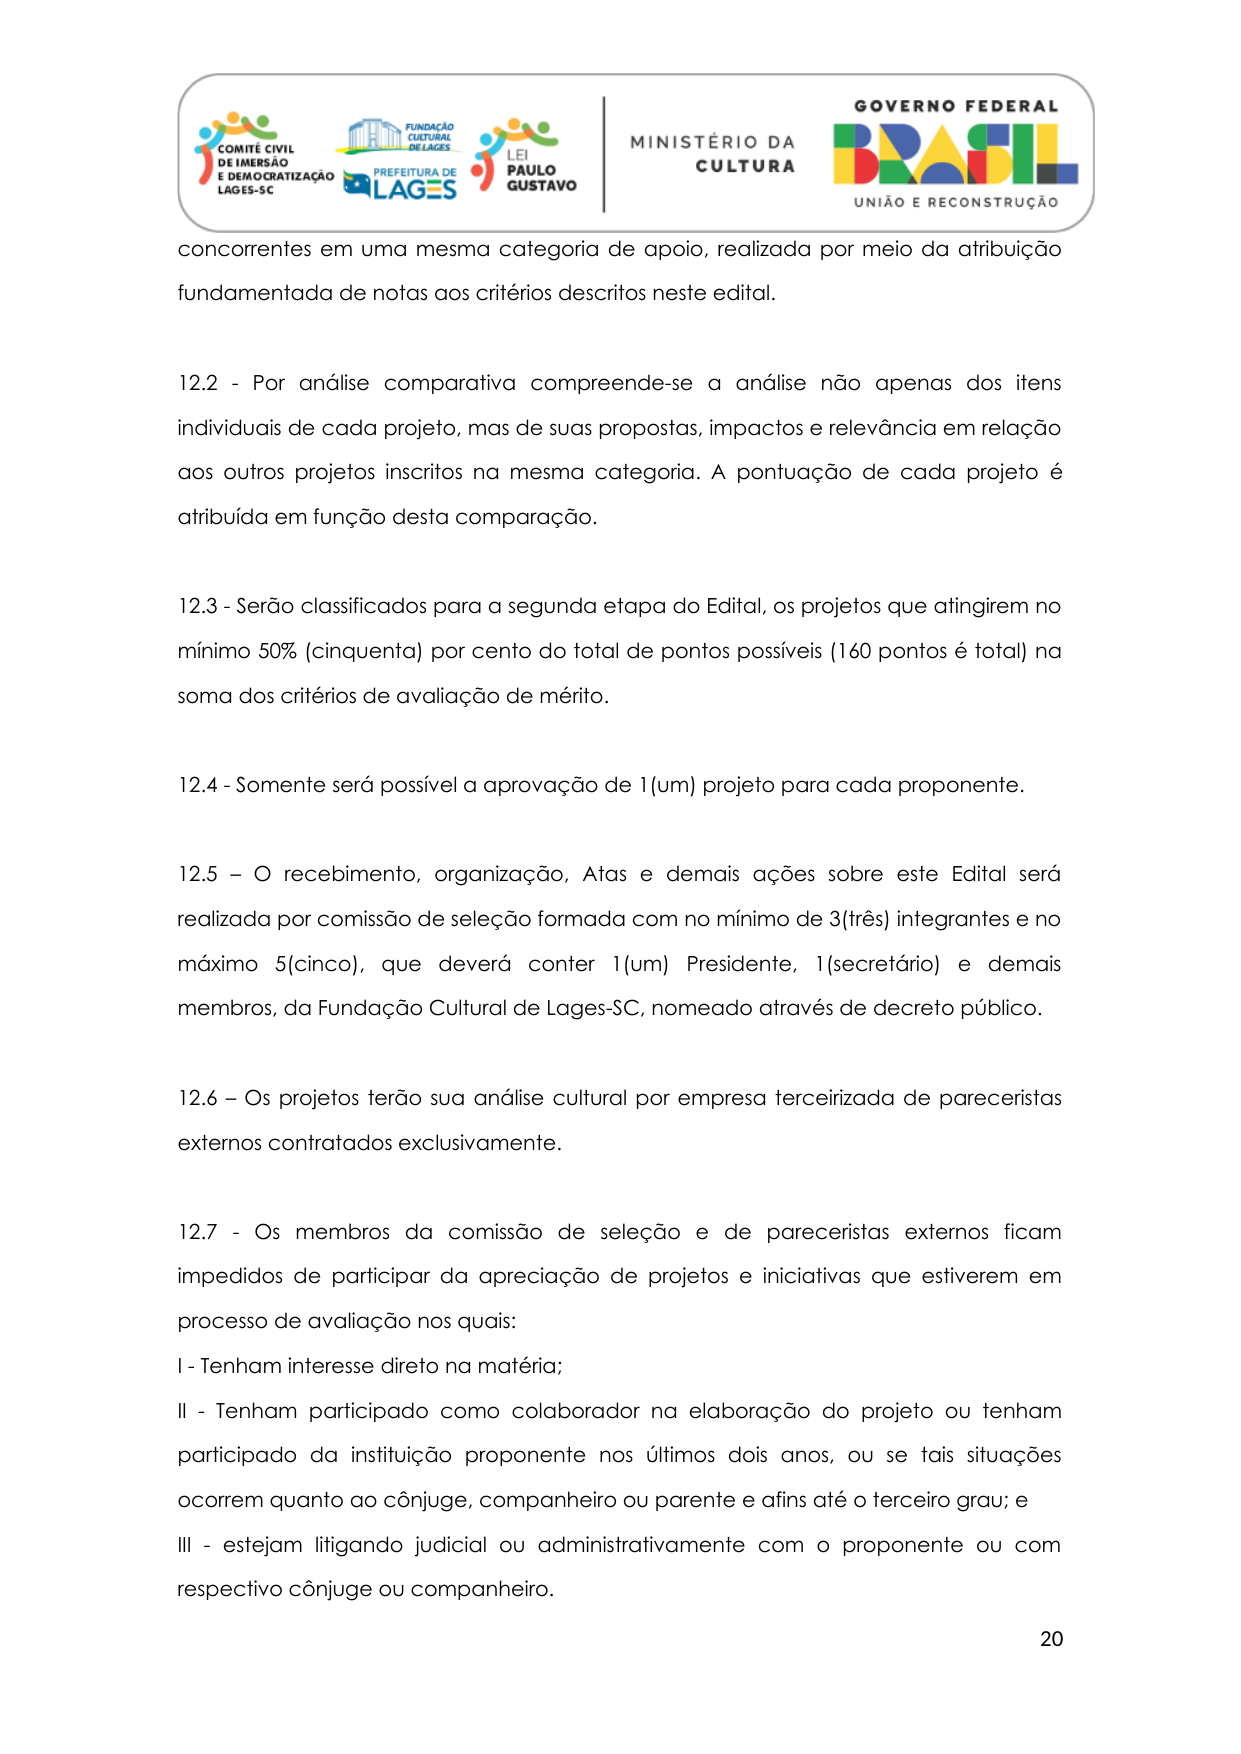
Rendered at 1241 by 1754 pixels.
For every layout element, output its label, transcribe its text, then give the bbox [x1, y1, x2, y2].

text 12.3 - Serão classificados para a segunda etapa do Edital, os projetos que atingirem no mínimo 50% (cinquenta) por cento do total de pontos possíveis (160 pontos é total) na soma dos critérios de avaliação de mérito. [177, 590, 1063, 709]
text 12.2 - Por análise comparativa compreende-se a análise não apenas dos itens individuais de cada projeto, mas de suas propostas, impactos e relevância em relação aos outros projetos inscritos na mesma categoria. A pontuação de cada projeto é atribuída em função desta comparação. [177, 367, 1063, 531]
text III - estejam litigando judicial ou administrativamente com o proponente ou com respectivo cônjuge ou companheiro. [177, 1529, 1063, 1603]
text 12.5 – O recebimento, organização, Atas e demais ações sobre este Edital será realizada por comissão de seleção formada com no mínimo de 3(três) integrantes e no máximo 5(cinco), que deverá conter 1(um) Presidente, 1(secretário) e demais membros, da Fundação Cultural de Lages-SC, nomeado através de decreto público. [177, 858, 1063, 1022]
text II - Tenham participado como colaborador na elaboração do projeto ou tenham participado da instituição proponente nos últimos dois anos, ou se tais situações ocorrem quanto ao cônjuge, companheiro ou parente e afins até o terceiro grau; e [177, 1395, 1063, 1514]
picture [177, 73, 1095, 233]
text I - Tenham interesse direto na matéria; [177, 1350, 1063, 1380]
text 12.4 - Somente será possível a aprovação de 1(um) projeto para cada proponente. [177, 769, 1063, 799]
text 12.6 – Os projetos terão sua análise cultural por empresa terceirizada de pareceristas externos contratados exclusivamente. [177, 1082, 1063, 1156]
text 12.7 - Os membros da comissão de seleção e de pareceristas externos ficam impedidos de participar da apreciação de projetos e iniciativas que estiverem em processo de avaliação nos quais: [177, 1216, 1063, 1335]
